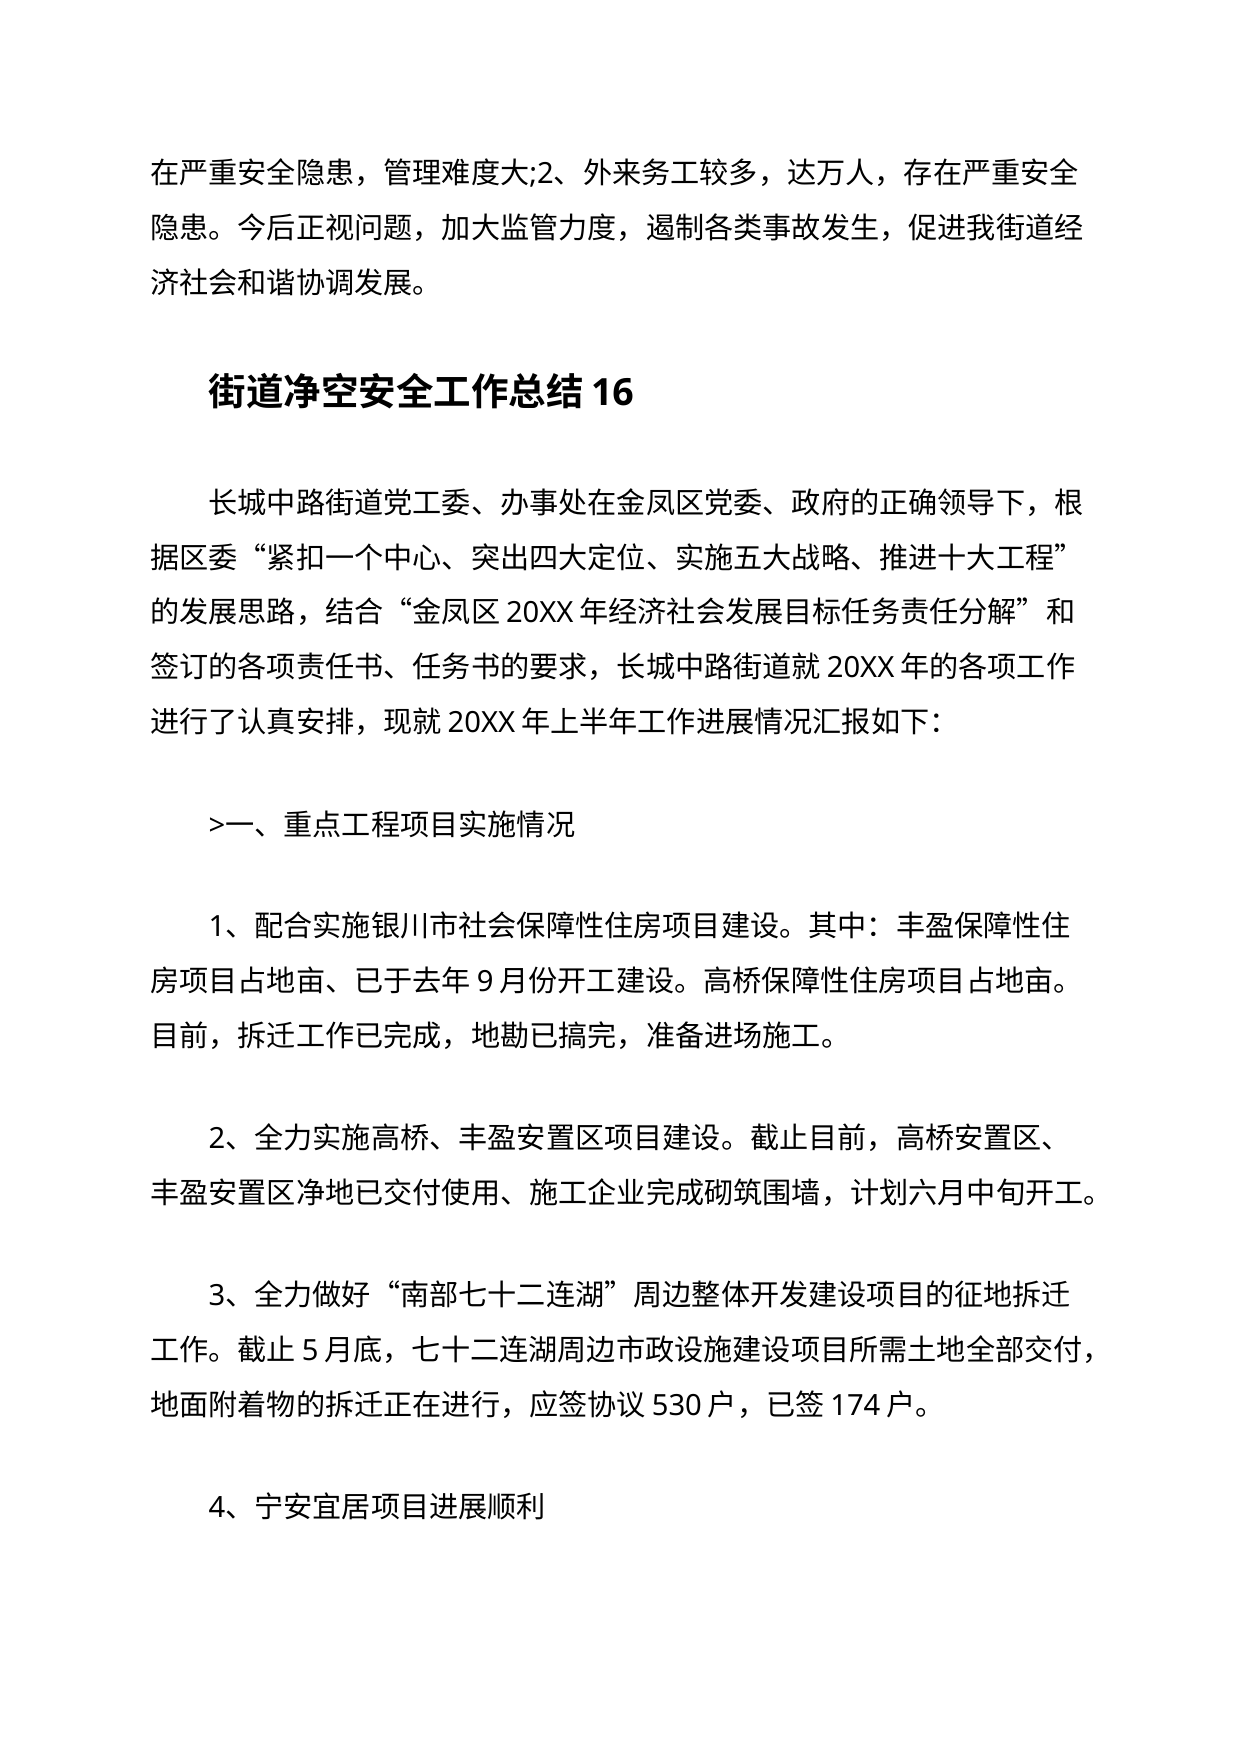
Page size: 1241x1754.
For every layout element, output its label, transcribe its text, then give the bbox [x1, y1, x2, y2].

text 1、配合实施银川市社会保障性住房项目建设。其中：丰盈保障性住房项目占地亩、已于去年9月份开工建设。高桥保障性住房项目占地亩。目前，拆迁工作已完成，地勘已搞完，准备进场施工。 [150, 903, 1090, 1055]
text 2、全力实施高桥、丰盈安置区项目建设。截止目前，高桥安置区、丰盈安置区净地已交付使用、施工企业完成砌筑围墙，计划六月中旬开工。 [150, 1115, 1090, 1212]
text >一、重点工程项目实施情况 [150, 801, 1090, 843]
text 街道净空安全工作总结16 [150, 362, 1090, 416]
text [150, 150, 1090, 302]
text 4、宁安宜居项目进展顺利 [150, 1483, 1090, 1526]
text 长城中路街道党工委、办事处在金凤区党委、政府的正确领导下，根据区委“紧扣一个中心、突出四大定位、实施五大战略、推进十大工程”的发展思路，结合“金凤区20XX年经济社会发展目标任务责任分解”和签订的各项责任书、任务书的要求，长城中路街道就20XX年的各项工作进行了认真安排，现就20XX年上半年工作进展情况汇报如下： [150, 479, 1090, 741]
text 3、全力做好“南部七十二连湖”周边整体开发建设项目的征地拆迁工作。截止5月底，七十二连湖周边市政设施建设项目所需土地全部交付，地面附着物的拆迁正在进行，应签协议530户，已签174户。 [150, 1272, 1090, 1424]
